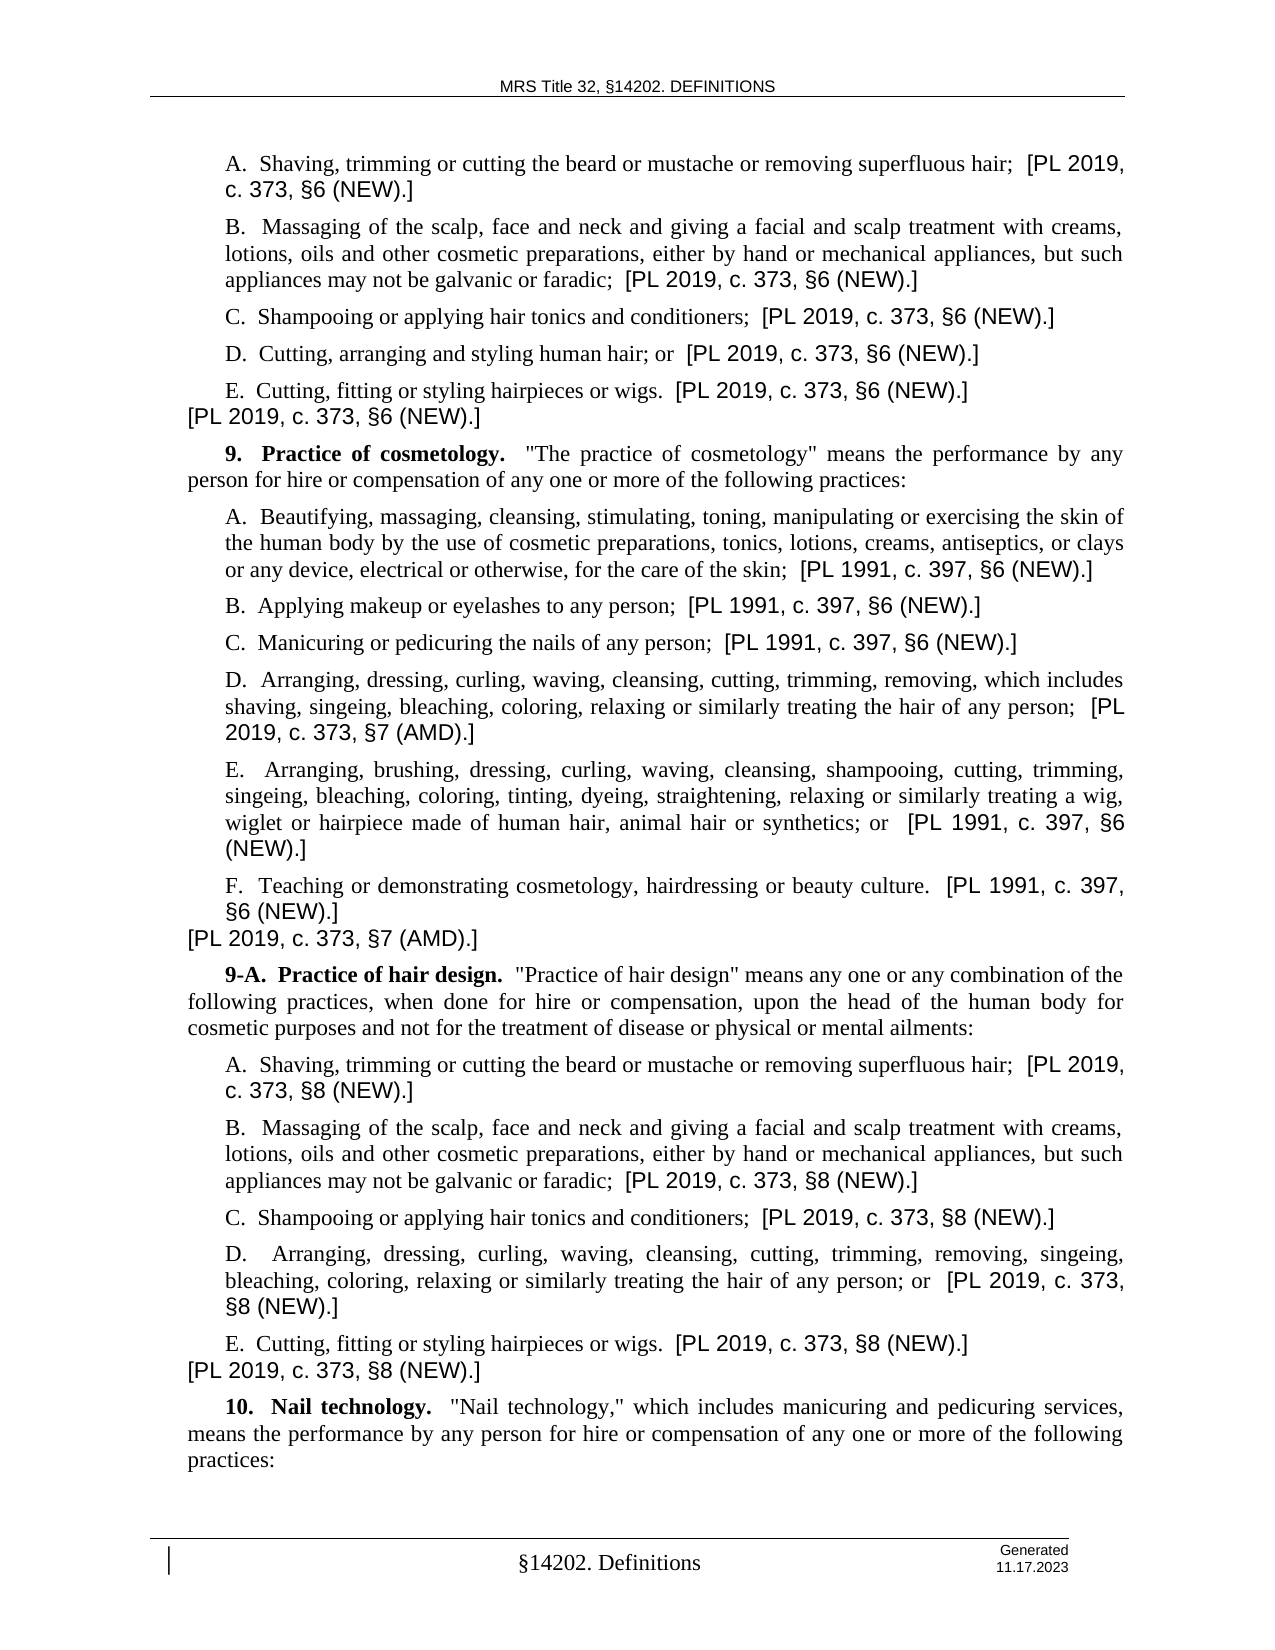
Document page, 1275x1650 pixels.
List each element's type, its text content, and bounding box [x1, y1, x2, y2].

text E. Cutting, fitting or styling hairpieces or wigs. [PL 2019, c. 373, §8 (NEW).] [225, 1330, 1125, 1357]
text A. Beautifying, massaging, cleansing, stimulating, toning, manipulating or exercising the skin of the human body by the use of cosmetic preparations, tonics, lotions, creams, antiseptics, or clays or any device, electrical or otherwise, for the care of the skin; [PL 1991, c. 397, §6 (NEW).] [225, 503, 1125, 582]
text 9-A. Practice of hair design. "Practice of hair design" means any one or any combination of the following practices, when done for hire or compensation, upon the head of the human body for cosmetic purposes and not for the treatment of disease or physical or mental ailments: [187, 961, 1125, 1040]
text A. Shaving, trimming or cutting the beard or mustache or removing superfluous hair; [PL 2019, c. 373, §8 (NEW).] [225, 1051, 1125, 1104]
text E. Cutting, fitting or styling hairpieces or wigs. [PL 2019, c. 373, §6 (NEW).] [225, 377, 1125, 403]
text A. Shaving, trimming or cutting the beard or mustache or removing superfluous hair; [PL 2019, c. 373, §6 (NEW).] [225, 150, 1125, 203]
text 9. Practice of cosmetology. "The practice of cosmetology" means the performance by any person for hire or compensation of any one or more of the following practices: [187, 440, 1125, 492]
text C. Manicuring or pedicuring the nails of any person; [PL 1991, c. 397, §6 (NEW).] [225, 629, 1125, 656]
text F. Teaching or demonstrating cosmetology, hairdressing or beauty culture. [PL 1991, c. 397, §6 (NEW).] [225, 872, 1125, 924]
text 10. Nail technology. "Nail technology," which includes manicuring and pedicuring services, means the performance by any person for hire or compensation of any one or more of the following practices: [187, 1393, 1125, 1472]
text C. Shampooing or applying hair tonics and conditioners; [PL 2019, c. 373, §8 (NEW).] [225, 1204, 1125, 1230]
text C. Shampooing or applying hair tonics and conditioners; [PL 2019, c. 373, §6 (NEW).] [225, 303, 1125, 329]
text B. Massaging of the scalp, face and neck and giving a facial and scalp treatment with creams, lotions, oils and other cosmetic preparations, either by hand or mechanical appliances, but such appliances may not be galvanic or faradic; [PL 2019, c. 373, §6 (NEW).] [225, 213, 1125, 292]
text D. Arranging, dressing, curling, waving, cleansing, cutting, trimming, removing, singeing, bleaching, coloring, relaxing or similarly treating the hair of any person; or [PL 2019, c. 373, §8 (NEW).] [225, 1241, 1125, 1320]
text [PL 2019, c. 373, §7 (AMD).] [187, 924, 1125, 951]
text [PL 2019, c. 373, §8 (NEW).] [187, 1357, 1125, 1383]
text D. Cutting, arranging and styling human hair; or [PL 2019, c. 373, §6 (NEW).] [225, 340, 1125, 366]
text B. Applying makeup or eyelashes to any person; [PL 1991, c. 397, §6 (NEW).] [225, 592, 1125, 619]
text [PL 2019, c. 373, §6 (NEW).] [187, 403, 1125, 429]
text D. Arranging, dressing, curling, waving, cleansing, cutting, trimming, removing, which includes shaving, singeing, bleaching, coloring, relaxing or similarly treating the hair of any person; [PL 2019, c. 373, §7 (AMD).] [225, 666, 1125, 745]
text E. Arranging, brushing, dressing, curling, waving, cleansing, shampooing, cutting, trimming, singeing, bleaching, coloring, tinting, dyeing, straightening, relaxing or similarly treating a wig, wiglet or hairpiece made of human hair, animal hair or synthetics; or [PL 1991, c. 397, §6 (NEW).] [225, 756, 1125, 861]
text B. Massaging of the scalp, face and neck and giving a facial and scalp treatment with creams, lotions, oils and other cosmetic preparations, either by hand or mechanical appliances, but such appliances may not be galvanic or faradic; [PL 2019, c. 373, §8 (NEW).] [225, 1114, 1125, 1193]
